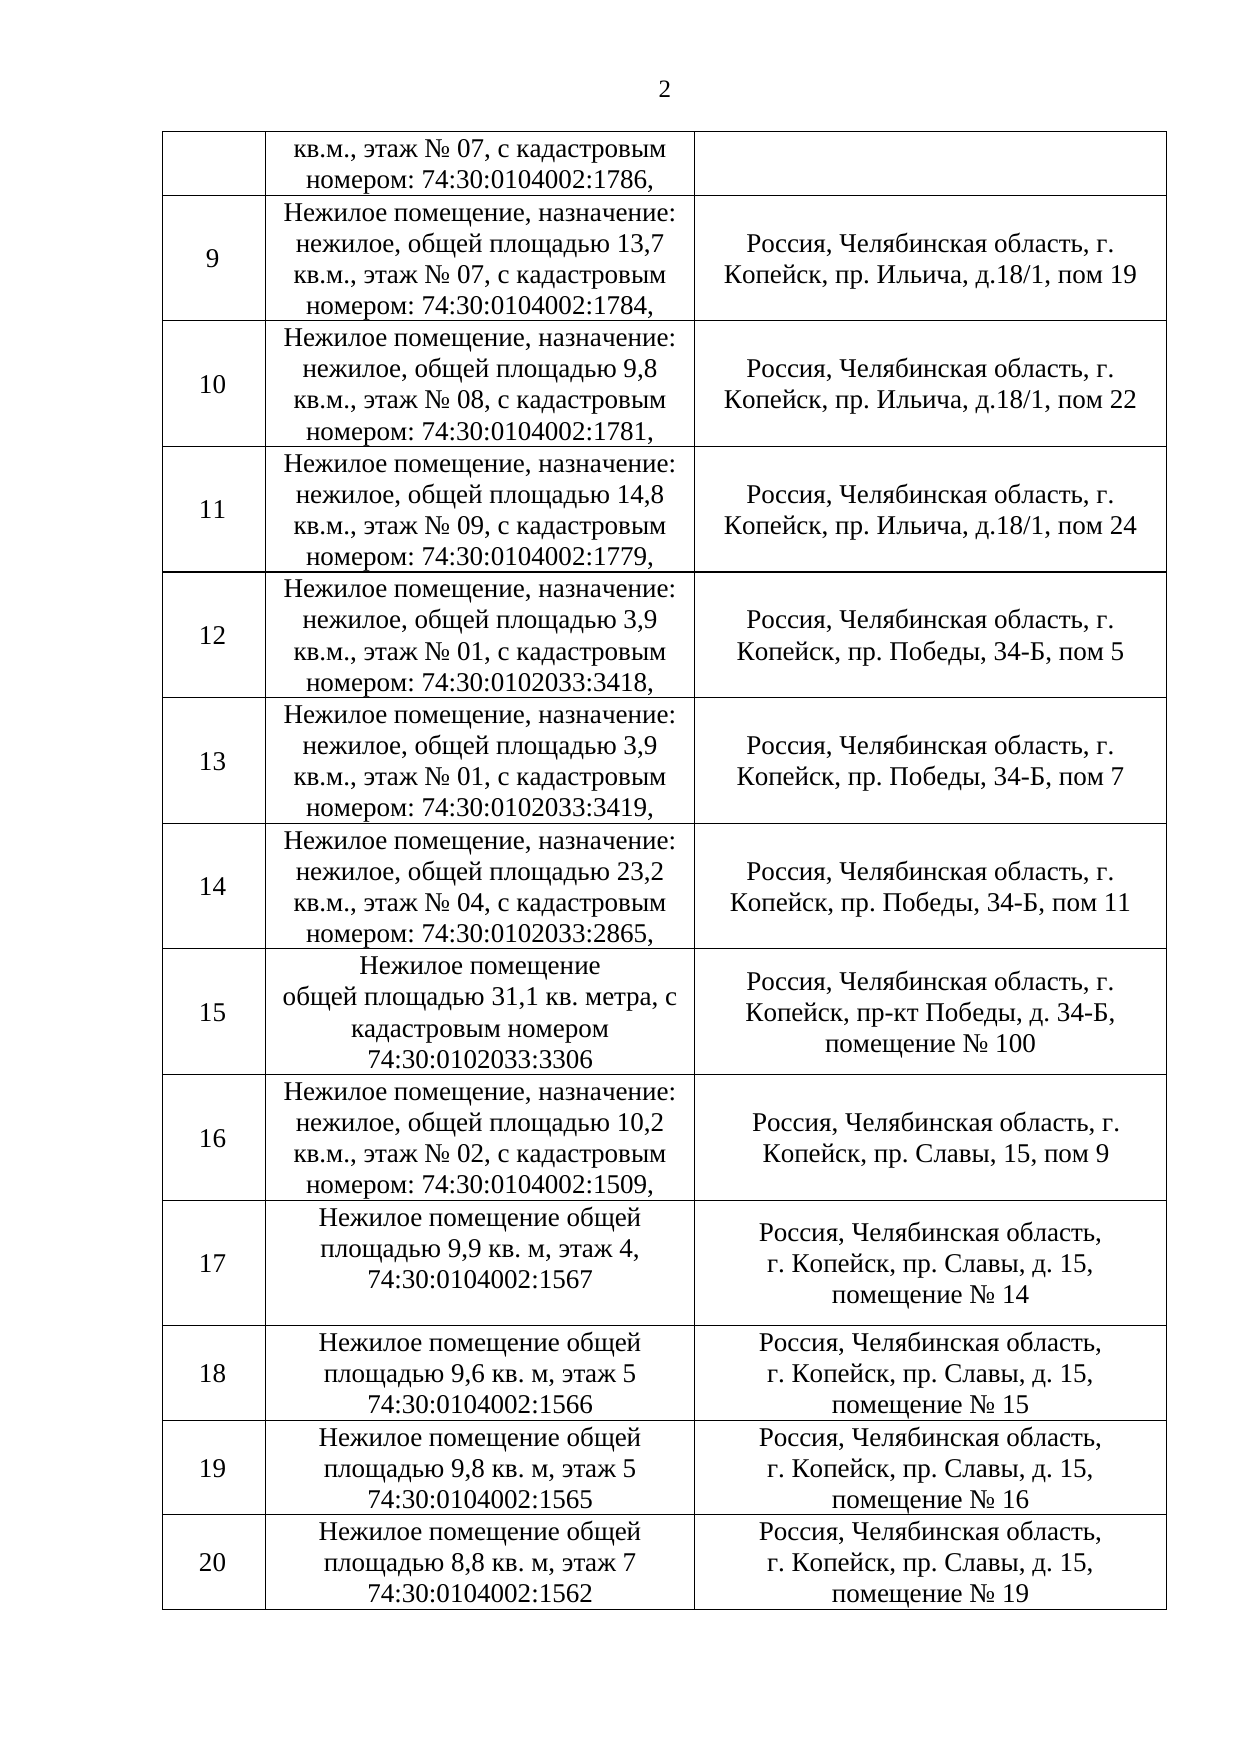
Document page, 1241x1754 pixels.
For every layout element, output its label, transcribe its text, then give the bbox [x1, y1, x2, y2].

table_cell Нежилое помещение, назначение: нежилое, общей площадью 13,7 кв.м., этаж № 07, с кадастровым номером: 74:30:0104002:1784, [266, 196, 694, 320]
table_cell 19 [163, 1421, 265, 1514]
table_cell Россия, Челябинская область, г. Копейск, пр. Ильича, д.18/1, пом 19 [695, 196, 1166, 320]
table_cell Россия, Челябинская область, г. Копейск, пр. Ильича, д.18/1, пом 22 [695, 321, 1166, 446]
table_cell 15 [163, 949, 265, 1074]
table_cell Нежилое помещение, назначение: нежилое, общей площадью 9,8 кв.м., этаж № 08, с кадастровым номером: 74:30:0104002:1781, [266, 321, 694, 446]
table_cell Россия, Челябинская область, г. Копейск, пр. Победы, 34-Б, пом 5 [695, 573, 1166, 697]
table_cell Нежилое помещение, назначение: нежилое, общей площадью 3,9 кв.м., этаж № 01, с кадастровым номером: 74:30:0102033:3418, [266, 573, 694, 697]
table_cell Россия, Челябинская область, г. Копейск, пр. Славы, д. 15, помещение № 15 [695, 1326, 1166, 1420]
table_cell 18 [163, 1326, 265, 1420]
table_cell Нежилое помещение, назначение: нежилое, общей площадью 10,2 кв.м., этаж № 02, с кадастровым номером: 74:30:0104002:1509, [266, 1075, 694, 1199]
table_cell 17 [163, 1201, 265, 1325]
table_cell 14 [163, 824, 265, 948]
table_cell Нежилое помещение общей площадью , этаж 5 74:30:0104002:1566 [266, 1326, 694, 1420]
table_cell Россия, Челябинская область, г. Копейск, пр. Славы, д. 15, помещение № 16 [695, 1421, 1166, 1514]
table_cell Россия, Челябинская область, г. Копейск, пр. Славы, 15, пом 9 [695, 1075, 1166, 1199]
table_cell 20 [163, 1515, 265, 1609]
table_cell 16 [163, 1075, 265, 1199]
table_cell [266, 132, 694, 194]
table_cell Россия, Челябинская область, г. Копейск, пр-кт Победы, д. 34-Б, помещение № 100 [695, 949, 1166, 1074]
table_cell Нежилое помещение общей площадью , с кадастровым номером 74:30:0102033:3306 [266, 949, 694, 1074]
table_cell Нежилое помещение, назначение: нежилое, общей площадью 14,8 кв.м., этаж № 09, с кадастровым номером: 74:30:0104002:1779, [266, 447, 694, 571]
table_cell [695, 132, 1166, 194]
table_cell Россия, Челябинская область, г. Копейск, пр. Победы, 34-Б, пом 7 [695, 698, 1166, 823]
table_cell Нежилое помещение общей площадью , этаж 7 74:30:0104002:1562 [266, 1515, 694, 1609]
table_cell 10 [163, 321, 265, 446]
table_cell Нежилое помещение общей площадью , этаж 5 74:30:0104002:1565 [266, 1421, 694, 1514]
table_cell 8 [163, 132, 265, 194]
table_cell Россия, Челябинская область, г. Копейск, пр. Победы, 34-Б, пом 11 [695, 824, 1166, 948]
table_cell Россия, Челябинская область, г. Копейск, пр. Ильича, д.18/1, пом 24 [695, 447, 1166, 571]
table_cell Россия, Челябинская область, г. Копейск, пр. Славы, д. 15, помещение № 14 [695, 1201, 1166, 1325]
table_cell Россия, Челябинская область, г. Копейск, пр. Славы, д. 15, помещение № 19 [695, 1515, 1166, 1609]
table_cell 13 [163, 698, 265, 823]
table_cell 12 [163, 573, 265, 697]
table_cell 11 [163, 447, 265, 571]
table_cell Нежилое помещение, назначение: нежилое, общей площадью 3,9 кв.м., этаж № 01, с кадастровым номером: 74:30:0102033:3419, [266, 698, 694, 823]
table_cell 9 [163, 196, 265, 320]
table_cell Нежилое помещение, назначение: нежилое, общей площадью 23,2 кв.м., этаж № 04, с кадастровым номером: 74:30:0102033:2865, [266, 824, 694, 948]
table_cell Нежилое помещение общей площадью , этаж 4, 74:30:0104002:1567 [266, 1201, 694, 1325]
